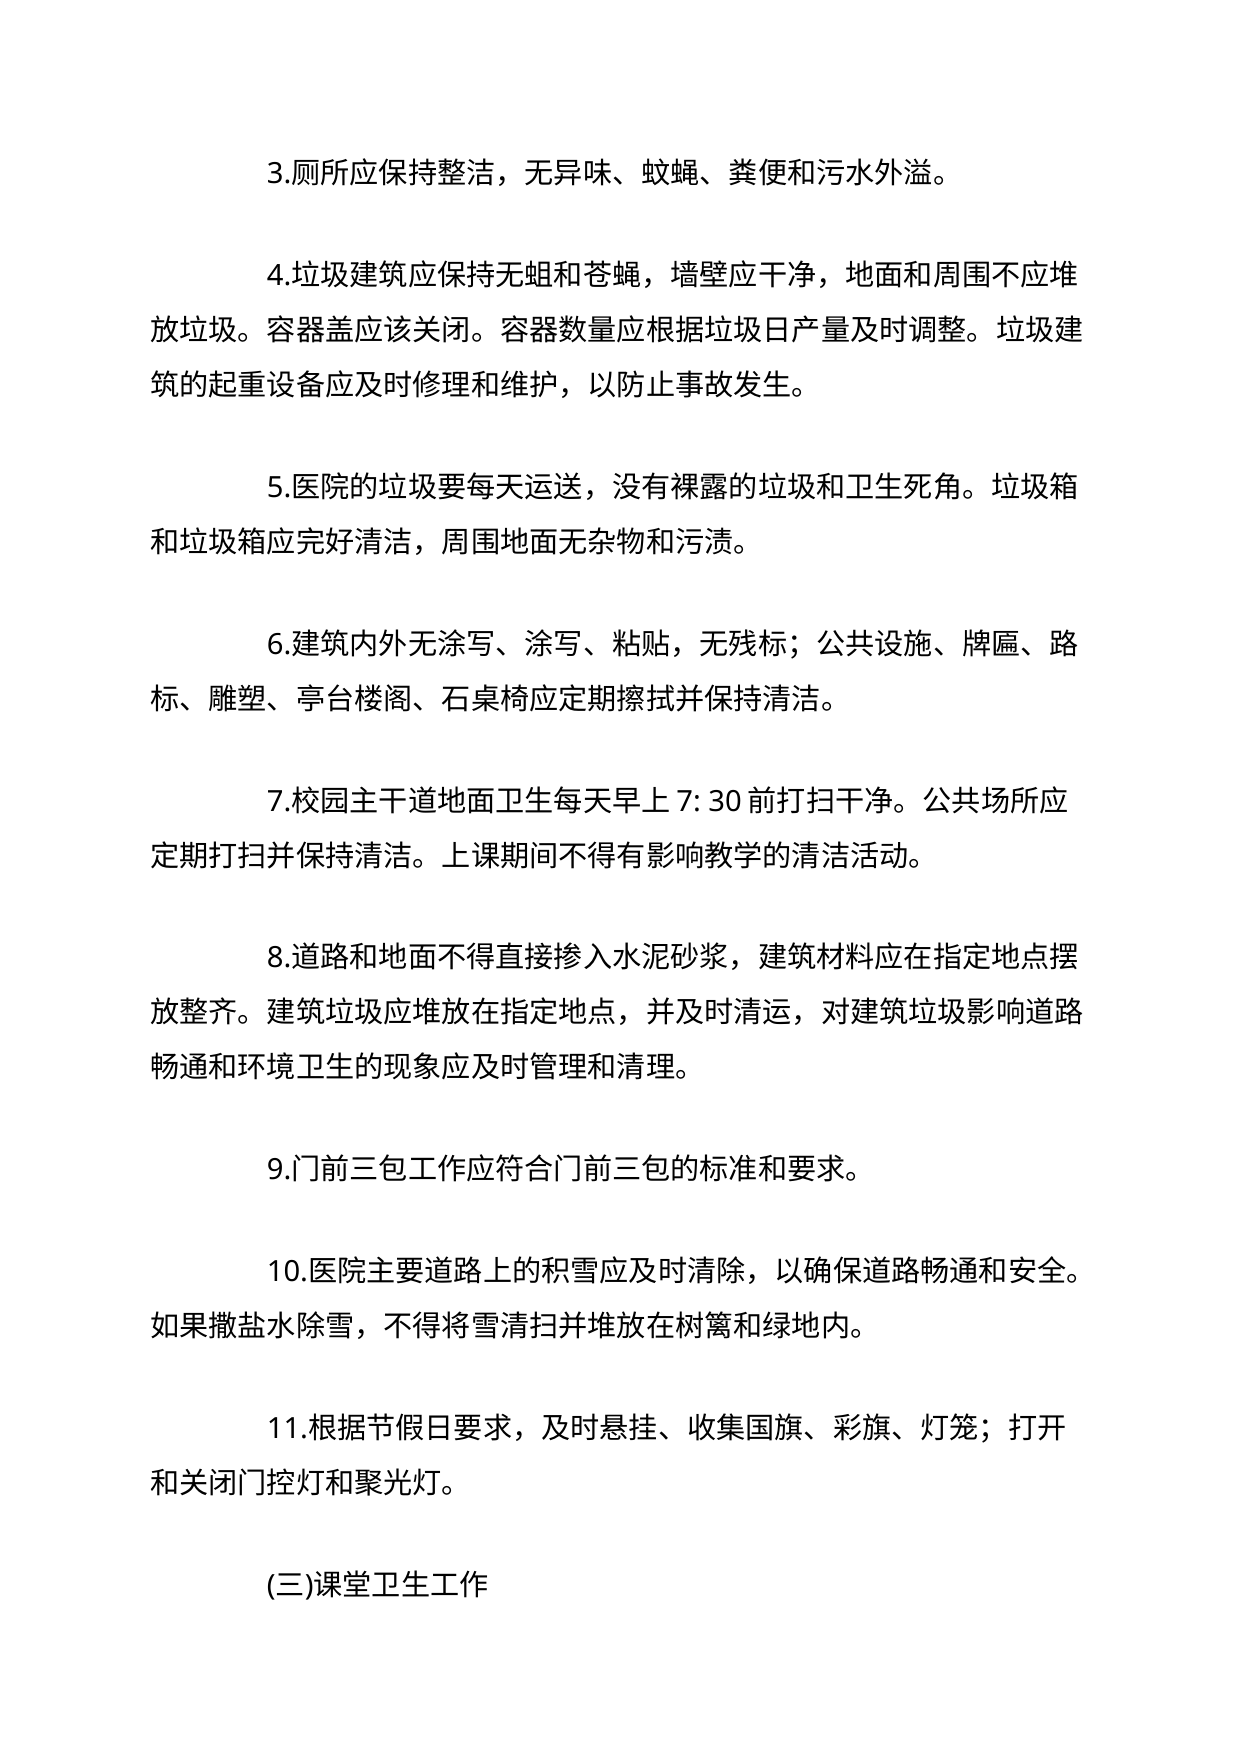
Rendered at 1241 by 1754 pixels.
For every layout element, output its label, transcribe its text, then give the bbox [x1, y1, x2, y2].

text 5.医院的垃圾要每天运送，没有裸露的垃圾和卫生死角。垃圾箱和垃圾箱应完好清洁，周围地面无杂物和污渍。 [150, 464, 1090, 561]
text 11.根据节假日要求，及时悬挂、收集国旗、彩旗、灯笼；打开和关闭门控灯和聚光灯。 [150, 1404, 1090, 1502]
text 4.垃圾建筑应保持无蛆和苍蝇，墙壁应干净，地面和周围不应堆放垃圾。容器盖应该关闭。容器数量应根据垃圾日产量及时调整。垃圾建筑的起重设备应及时修理和维护，以防止事故发生。 [150, 252, 1090, 404]
text 9.门前三包工作应符合门前三包的标准和要求。 [150, 1146, 1090, 1188]
text 6.建筑内外无涂写、涂写、粘贴，无残标；公共设施、牌匾、路标、雕塑、亭台楼阁、石桌椅应定期擦拭并保持清洁。 [150, 620, 1090, 718]
text (三)课堂卫生工作 [150, 1561, 1090, 1603]
text 8.道路和地面不得直接掺入水泥砂浆，建筑材料应在指定地点摆放整齐。建筑垃圾应堆放在指定地点，并及时清运，对建筑垃圾影响道路畅通和环境卫生的现象应及时管理和清理。 [150, 934, 1090, 1086]
text 7.校园主干道地面卫生每天早上7: 30前打扫干净。公共场所应定期打扫并保持清洁。上课期间不得有影响教学的清洁活动。 [150, 777, 1090, 874]
text 10.医院主要道路上的积雪应及时清除，以确保道路畅通和安全。如果撒盐水除雪，不得将雪清扫并堆放在树篱和绿地内。 [150, 1248, 1090, 1345]
text 3.厕所应保持整洁，无异味、蚊蝇、粪便和污水外溢。 [150, 150, 1090, 192]
